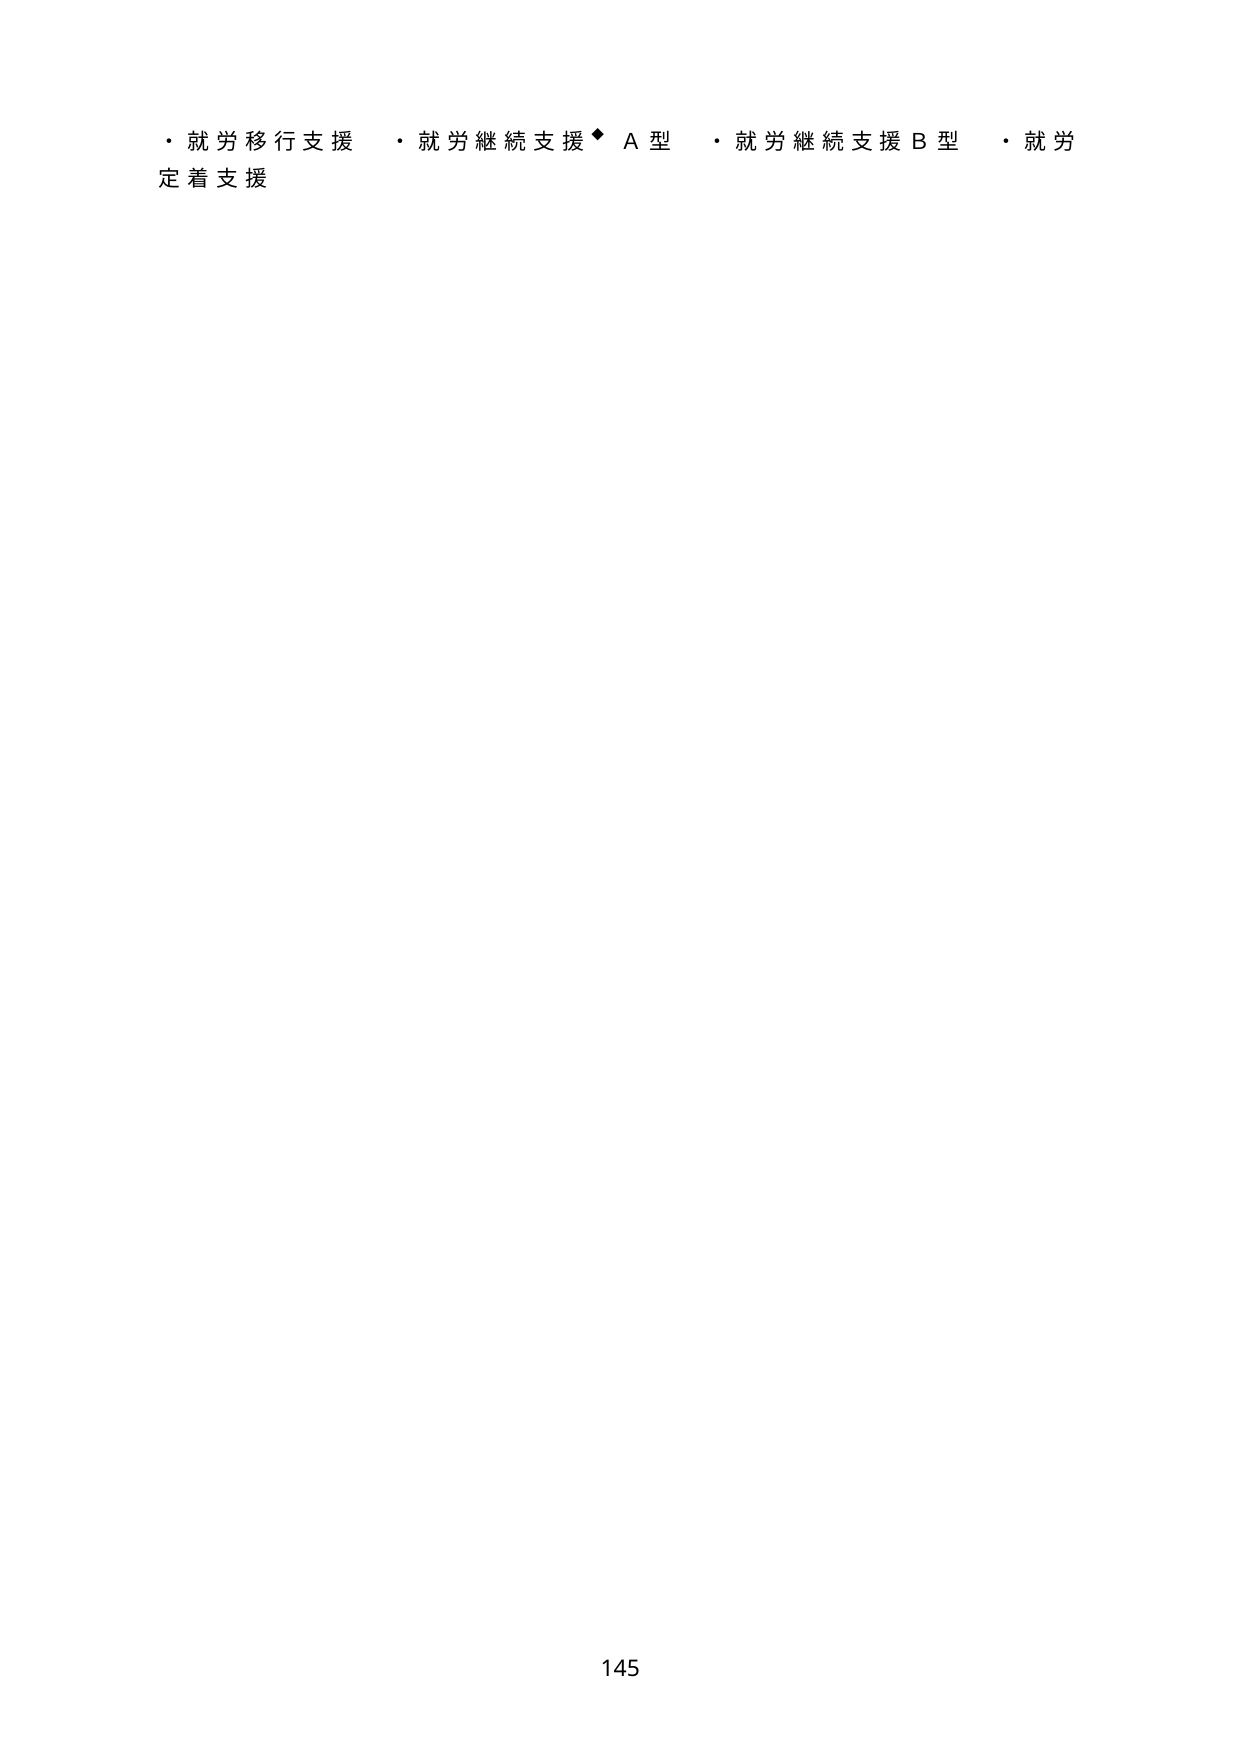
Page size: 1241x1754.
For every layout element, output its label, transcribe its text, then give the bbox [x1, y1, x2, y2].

text ・就労移行支援 ・就労継続支援◆Ａ型 ・就労継続支援Ｂ型 ・就労定着支援 [158, 122, 1082, 195]
